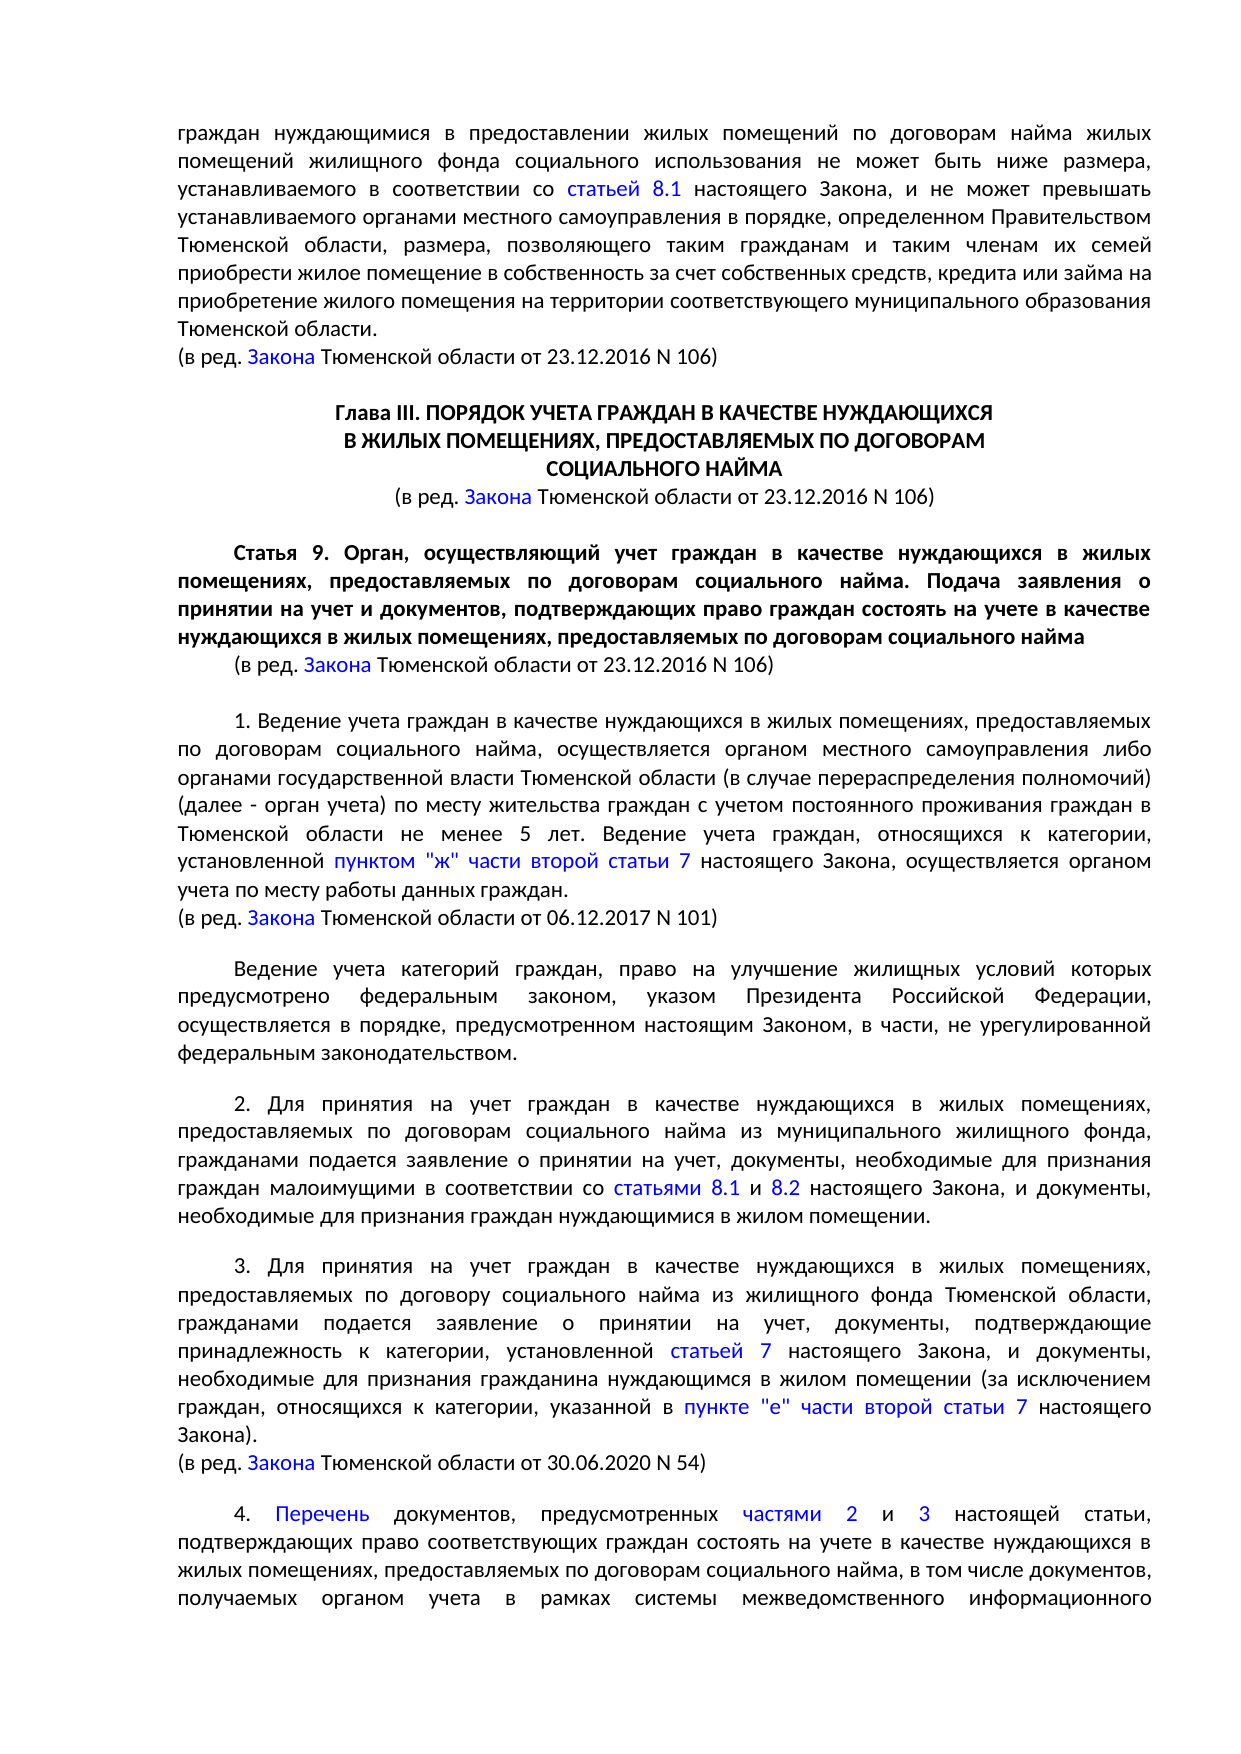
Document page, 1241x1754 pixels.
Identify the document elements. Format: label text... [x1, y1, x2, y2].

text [177, 1499, 1152, 1611]
text 1. Ведение учета граждан в качестве нуждающихся в жилых помещениях, предоставляемых по договорам социального найма, осуществляется органом местного самоуправления либо органами государственной власти Тюменской области (в случае перераспределения полномочий) (далее - орган учета) по месту жительства граждан с учетом постоянного проживания граждан в Тюменской области не менее 5 лет. Ведение учета граждан, относящихся к категории, установленной пунктом "ж" части второй статьи 7 настоящего Закона, осуществляется органом учета по месту работы данных граждан. [177, 707, 1152, 903]
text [177, 118, 1152, 342]
title СОЦИАЛЬНОГО НАЙМА [177, 454, 1152, 482]
title Статья 9. Орган, осуществляющий учет граждан в качестве нуждающихся в жилых помещениях, предоставляемых по договорам социального найма. Подача заявления о принятии на учет и документов, подтверждающих право граждан состоять на учете в качестве нуждающихся в жилых помещениях, предоставляемых по договорам социального найма [177, 538, 1152, 651]
text (в ред. Закона Тюменской области от 30.06.2020 N 54) [177, 1448, 1152, 1476]
text (в ред. Закона Тюменской области от 23.12.2016 N 106) [177, 482, 1152, 510]
title В ЖИЛЫХ ПОМЕЩЕНИЯХ, ПРЕДОСТАВЛЯЕМЫХ ПО ДОГОВОРАМ [177, 426, 1152, 454]
text (в ред. Закона Тюменской области от 06.12.2017 N 101) [177, 903, 1152, 931]
text (в ред. Закона Тюменской области от 23.12.2016 N 106) [177, 342, 1152, 370]
title Глава III. ПОРЯДОК УЧЕТА ГРАЖДАН В КАЧЕСТВЕ НУЖДАЮЩИХСЯ [177, 398, 1152, 426]
text Ведение учета категорий граждан, право на улучшение жилищных условий которых предусмотрено федеральным законом, указом Президента Российской Федерации, осуществляется в порядке, предусмотренном настоящим Законом, в части, не урегулированной федеральным законодательством. [177, 954, 1152, 1066]
text 3. Для принятия на учет граждан в качестве нуждающихся в жилых помещениях, предоставляемых по договору социального найма из жилищного фонда Тюменской области, гражданами подается заявление о принятии на учет, документы, подтверждающие принадлежность к категории, установленной статьей 7 настоящего Закона, и документы, необходимые для признания гражданина нуждающимся в жилом помещении (за исключением граждан, относящихся к категории, указанной в пункте "е" части второй статьи 7 настоящего Закона). [177, 1252, 1152, 1448]
text (в ред. Закона Тюменской области от 23.12.2016 N 106) [177, 651, 1152, 678]
text 2. Для принятия на учет граждан в качестве нуждающихся в жилых помещениях, предоставляемых по договорам социального найма из муниципального жилищного фонда, гражданами подается заявление о принятии на учет, документы, необходимые для признания граждан малоимущими в соответствии со статьями 8.1 и 8.2 настоящего Закона, и документы, необходимые для признания граждан нуждающимися в жилом помещении. [177, 1089, 1152, 1229]
